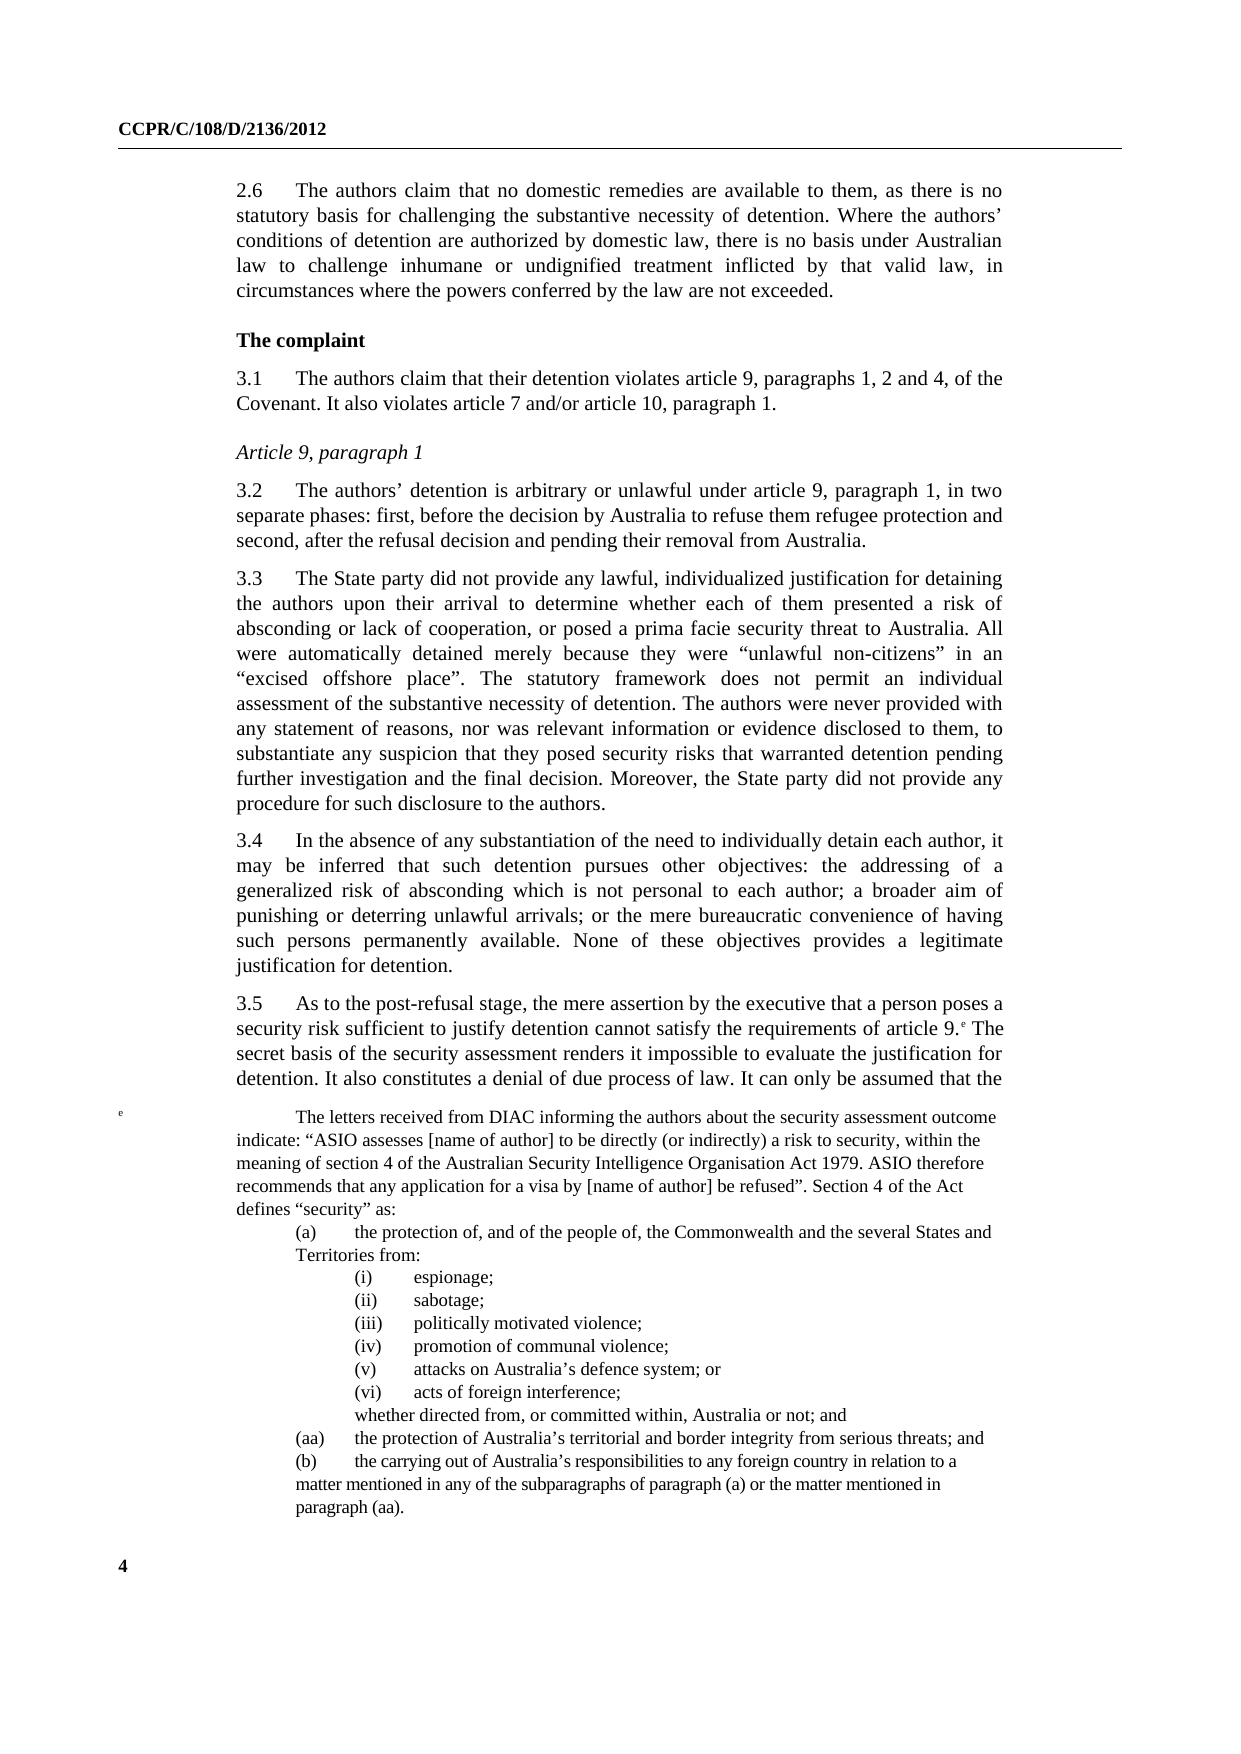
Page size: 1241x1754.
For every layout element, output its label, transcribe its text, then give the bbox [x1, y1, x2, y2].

text 2.6 The authors claim that no domestic remedies are available to them, as there is no statutory basis for challenging the substantive necessity of detention. Where the authors’ conditions of detention are authorized by domestic law, there is no basis under Australian law to challenge inhumane or undignified treatment inflicted by that valid law, in circumstances where the powers conferred by the law are not exceeded. [236, 177, 1004, 302]
text 3.3 The State party did not provide any lawful, individualized justification for detaining the authors upon their arrival to determine whether each of them presented a risk of absconding or lack of cooperation, or posed a prima facie security threat to . All were automatically detained merely because they were “unlawful non-citizens” in an “excised offshore place”. The statutory framework does not permit an individual assessment of the substantive necessity of detention. The authors were never provided with any statement of reasons, nor was relevant information or evidence disclosed to them, to substantiate any suspicion that they posed security risks that warranted detention pending further investigation and the final decision. Moreover, the State party did not provide any procedure for such disclosure to the authors. [236, 565, 1004, 815]
text The complaint [118, 327, 1004, 352]
text 3.5 As to the post-refusal stage, the mere assertion by the executive that a person poses a security risk sufficient to justify detention cannot satisfy the requirements of article 9. The secret basis of the security assessment renders it impossible to evaluate the justification for detention. It also constitutes a denial of due process of law. It can only be assumed that the assessments relate to their suspected conduct prior to their entry to . However, if the State party possesses good evidence to suspect that any of the authors has committed a crime in the context of the armed conflict in , or by association with an organization such as the Liberation Tigers of Tamil Eelam, such crimes can be prosecuted under Australian law. Furthermore, any prior activities of the authors in cannot easily establish that the authors present a relevant risk to the Australian community. The provenance of information about them may also be unreliable, particularly if the Australian authorities have relied upon intelligence provided by the Government of Sri Lanka. [236, 990, 1004, 1090]
text 3.4 In the absence of any substantiation of the need to individually detain each author, it may be inferred that such detention pursues other objectives: the addressing of a generalized risk of absconding which is not personal to each author; a broader aim of punishing or deterring unlawful arrivals; or the mere bureaucratic convenience of having such persons permanently available. None of these objectives provides a legitimate justification for detention. [236, 827, 1004, 977]
text Article 9, paragraph 1 [118, 440, 1004, 465]
text 3.1 The authors claim that their detention violates article 9, paragraphs 1, 2 and 4, of the Covenant. It also violates article 7 and/or article 10, paragraph 1. [236, 365, 1004, 415]
text 3.2 The authors’ detention is arbitrary or unlawful under article 9, paragraph 1, in two separate phases: first, before the decision by to refuse them refugee protection and second, after the refusal decision and pending their removal from . [236, 477, 1004, 552]
